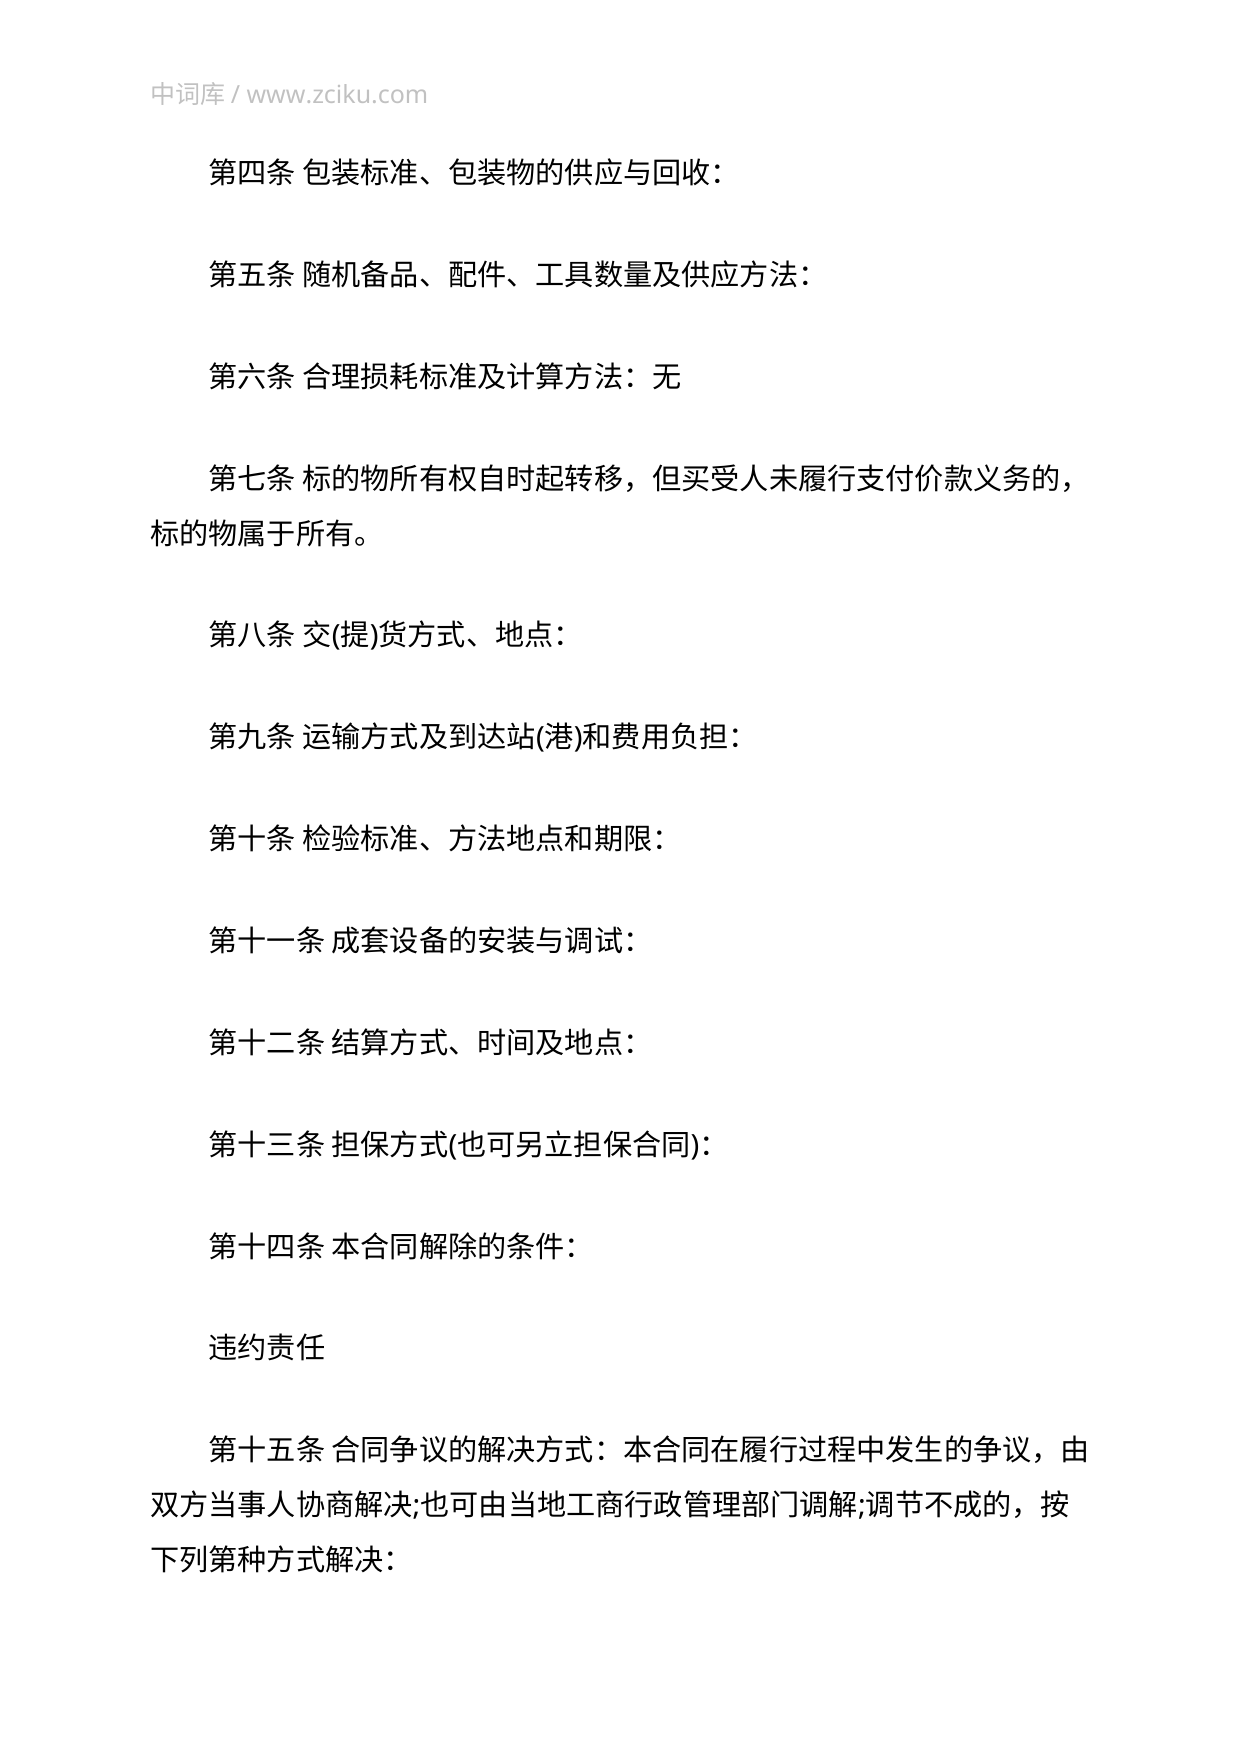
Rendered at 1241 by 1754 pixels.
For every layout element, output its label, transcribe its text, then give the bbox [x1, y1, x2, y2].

text 第五条 随机备品、配件、工具数量及供应方法： [150, 252, 1090, 294]
text 第八条 交(提)货方式、地点： [150, 612, 1090, 654]
text 第十一条 成套设备的安装与调试： [150, 918, 1090, 960]
text 第九条 运输方式及到达站(港)和费用负担： [150, 714, 1090, 756]
text 第六条 合理损耗标准及计算方法：无 [150, 353, 1090, 396]
text 第十条 检验标准、方法地点和期限： [150, 816, 1090, 858]
text 第四条 包装标准、包装物的供应与回收： [150, 150, 1090, 192]
text 第十四条 本合同解除的条件： [150, 1223, 1090, 1266]
text 第十五条 合同争议的解决方式：本合同在履行过程中发生的争议，由双方当事人协商解决;也可由当地工商行政管理部门调解;调节不成的，按下列第种方式解决： [150, 1427, 1090, 1579]
text 违约责任 [150, 1325, 1090, 1367]
text 第七条 标的物所有权自时起转移，但买受人未履行支付价款义务的，标的物属于所有。 [150, 455, 1090, 552]
text 第十三条 担保方式(也可另立担保合同)： [150, 1121, 1090, 1164]
text 第十二条 结算方式、时间及地点： [150, 1019, 1090, 1062]
